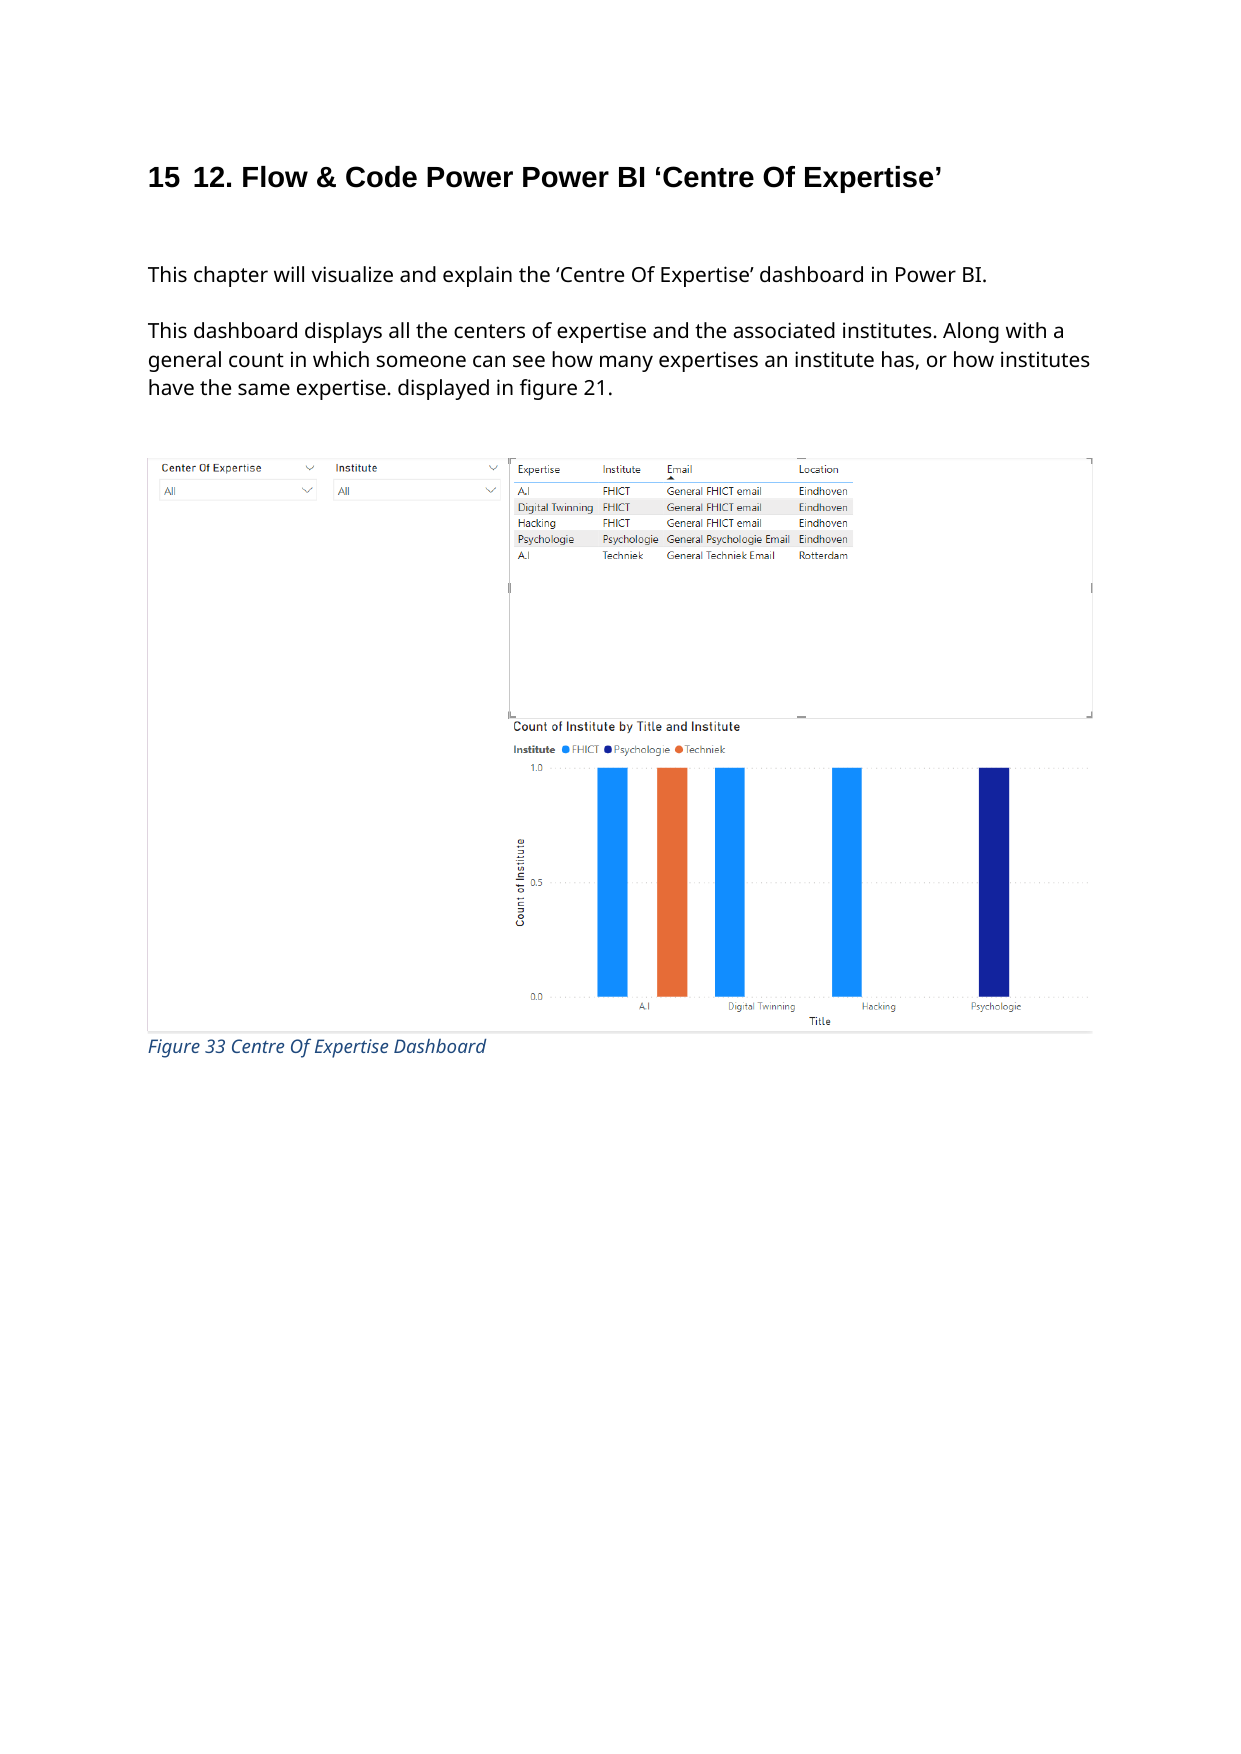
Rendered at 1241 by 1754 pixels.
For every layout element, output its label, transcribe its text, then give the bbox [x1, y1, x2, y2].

text This dashboard displays all the centers of expertise and the associated institutes. Along with a general count in which someone can see how many expertises an institute has, or how institutes have the same expertise. displayed in figure 21. [148, 317, 1092, 402]
text This chapter will visualize and explain the ‘Centre Of Expertise’ dashboard in Power BI. [148, 260, 1092, 288]
picture [147, 458, 1093, 1034]
subtitle 12. Flow & Code Power Power BI ‘Centre Of Expertise’ [148, 160, 1092, 194]
